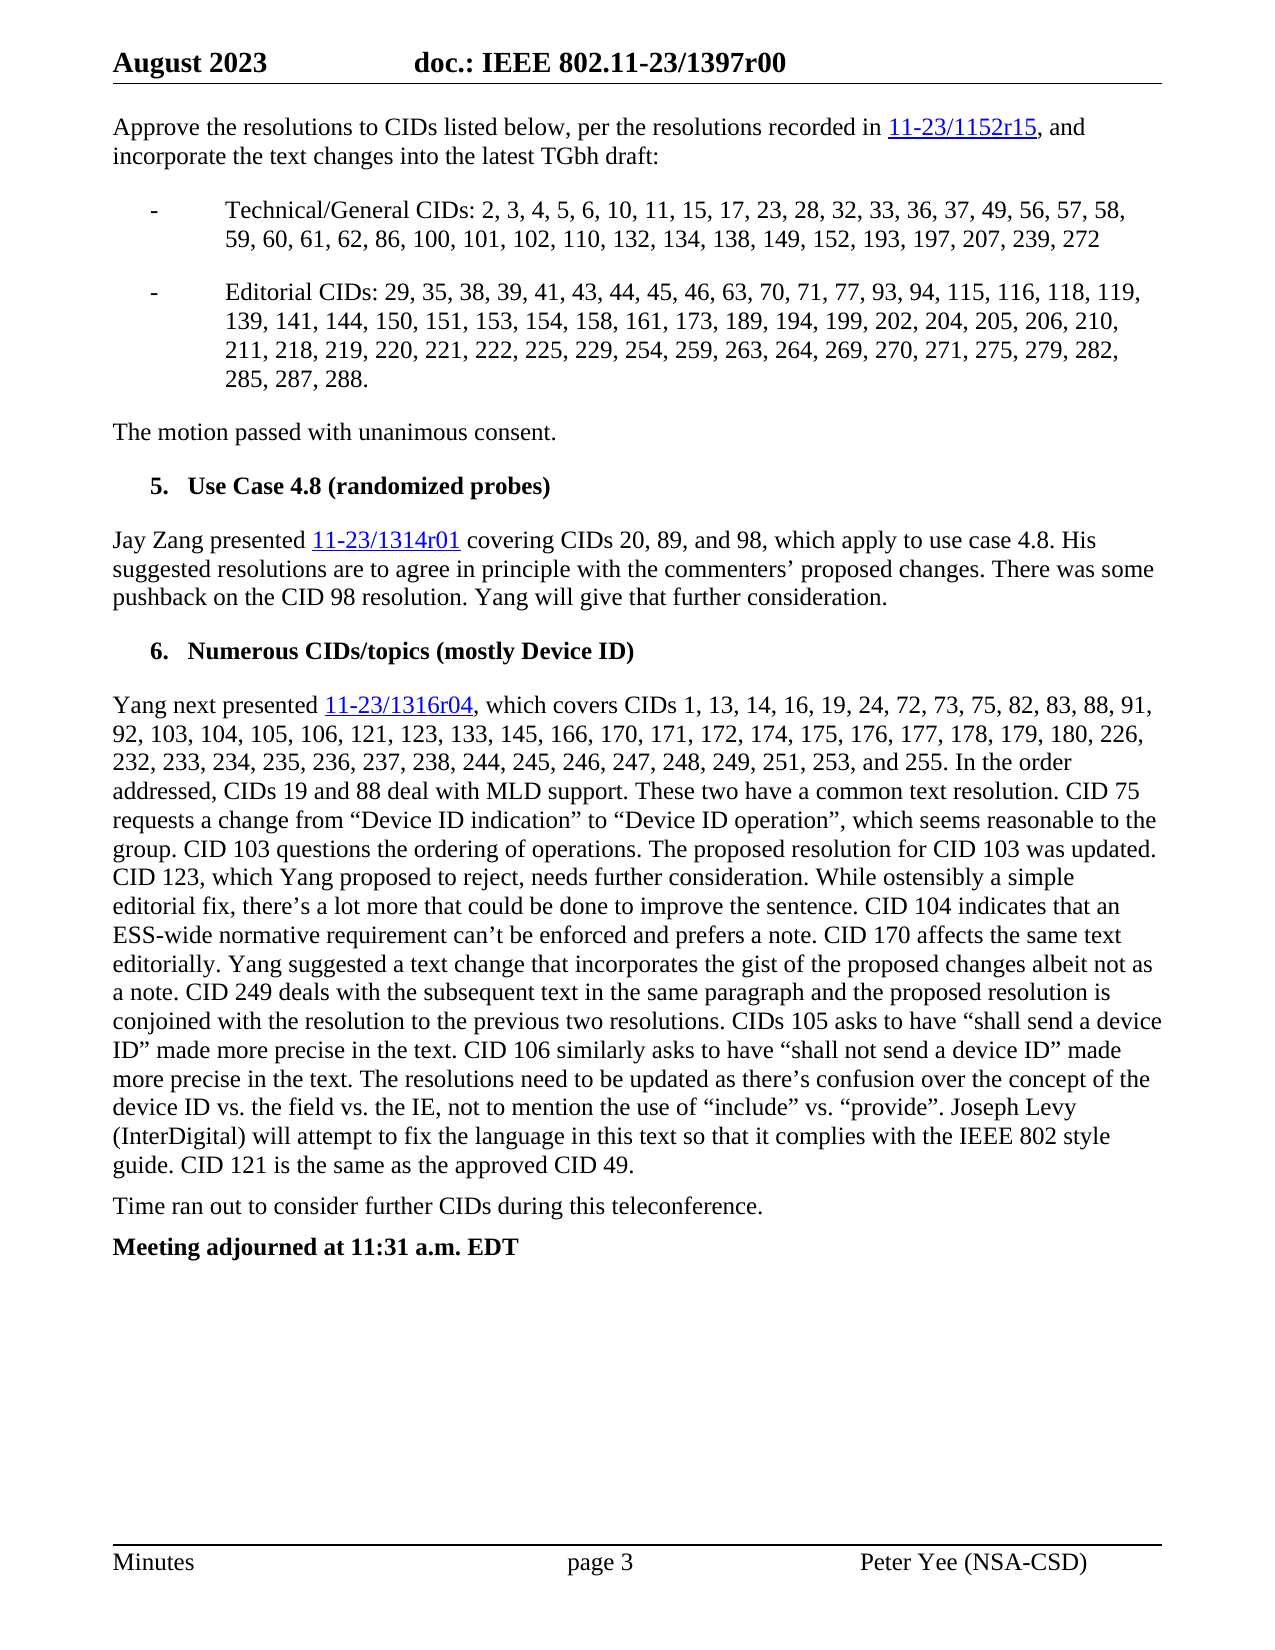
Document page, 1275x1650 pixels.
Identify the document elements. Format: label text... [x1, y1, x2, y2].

text The motion passed with unanimous consent. [112, 417, 1162, 446]
text Time ran out to consider further CIDs during this teleconference. [112, 1191, 1162, 1220]
text Meeting adjourned at 11:31 a.m. EDT [112, 1232, 1162, 1261]
list Technical/General CIDs: 2, 3, 4, 5, 6, 10, 11, 15, 17, 23, 28, 32, 33, 36, 37, 49, 56, 57, 58, 59, 60, 61, 62, 86, 100, 101, 102, 110, 132, 134, 138, 149, 152, 193, 197, 207, 239, 272 [150, 195, 1162, 252]
list Editorial CIDs: 29, 35, 38, 39, 41, 43, 44, 45, 46, 63, 70, 71, 77, 93, 94, 115, 116, 118, 119, 139, 141, 144, 150, 151, 153, 154, 158, 161, 173, 189, 194, 199, 202, 204, 205, 206, 210, 211, 218, 219, 220, 221, 222, 225, 229, 254, 259, 263, 264, 269, 270, 271, 275, 279, 282, 285, 287, 288. [150, 277, 1162, 392]
list Use Case 4.8 (randomized probes) [150, 471, 1162, 500]
text Yang next presented 11-23/1316r04, which covers CIDs 1, 13, 14, 16, 19, 24, 72, 73, 75, 82, 83, 88, 91, 92, 103, 104, 105, 106, 121, 123, 133, 145, 166, 170, 171, 172, 174, 175, 176, 177, 178, 179, 180, 226, 232, 233, 234, 235, 236, 237, 238, 244, 245, 246, 247, 248, 249, 251, 253, and 255. In the order addressed, CIDs 19 and 88 deal with MLD support. These two have a common text resolution. CID 75 requests a change from “Device ID indication” to “Device ID operation”, which seems reasonable to the group. CID 103 questions the ordering of operations. The proposed resolution for CID 103 was updated. CID 123, which Yang proposed to reject, needs further consideration. While ostensibly a simple editorial fix, there’s a lot more that could be done to improve the sentence. CID 104 indicates that an ESS-wide normative requirement can’t be enforced and prefers a note. CID 170 affects the same text editorially. Yang suggested a text change that incorporates the gist of the proposed changes albeit not as a note. CID 249 deals with the subsequent text in the same paragraph and the proposed resolution is conjoined with the resolution to the previous two resolutions. CIDs 105 asks to have “shall send a device ID” made more precise in the text. CID 106 similarly asks to have “shall not send a device ID” made more precise in the text. The resolutions need to be updated as there’s confusion over the concept of the device ID vs. the field vs. the IE, not to mention the use of “include” vs. “provide”. Joseph Levy (InterDigital) will attempt to fix the language in this text so that it complies with the IEEE 802 style guide. CID 121 is the same as the approved CID 49. [112, 690, 1162, 1179]
text Approve the resolutions to CIDs listed below, per the resolutions recorded in 11-23/1152r15, and incorporate the text changes into the latest TGbh draft: [112, 112, 1162, 170]
list Numerous CIDs/topics (mostly Device ID) [150, 636, 1162, 665]
text Jay Zang presented 11-23/1314r01 covering CIDs 20, 89, and 98, which apply to use case 4.8. His suggested resolutions are to agree in principle with the commenters’ proposed changes. There was some pushback on the CID 98 resolution. Yang will give that further consideration. [112, 525, 1162, 611]
